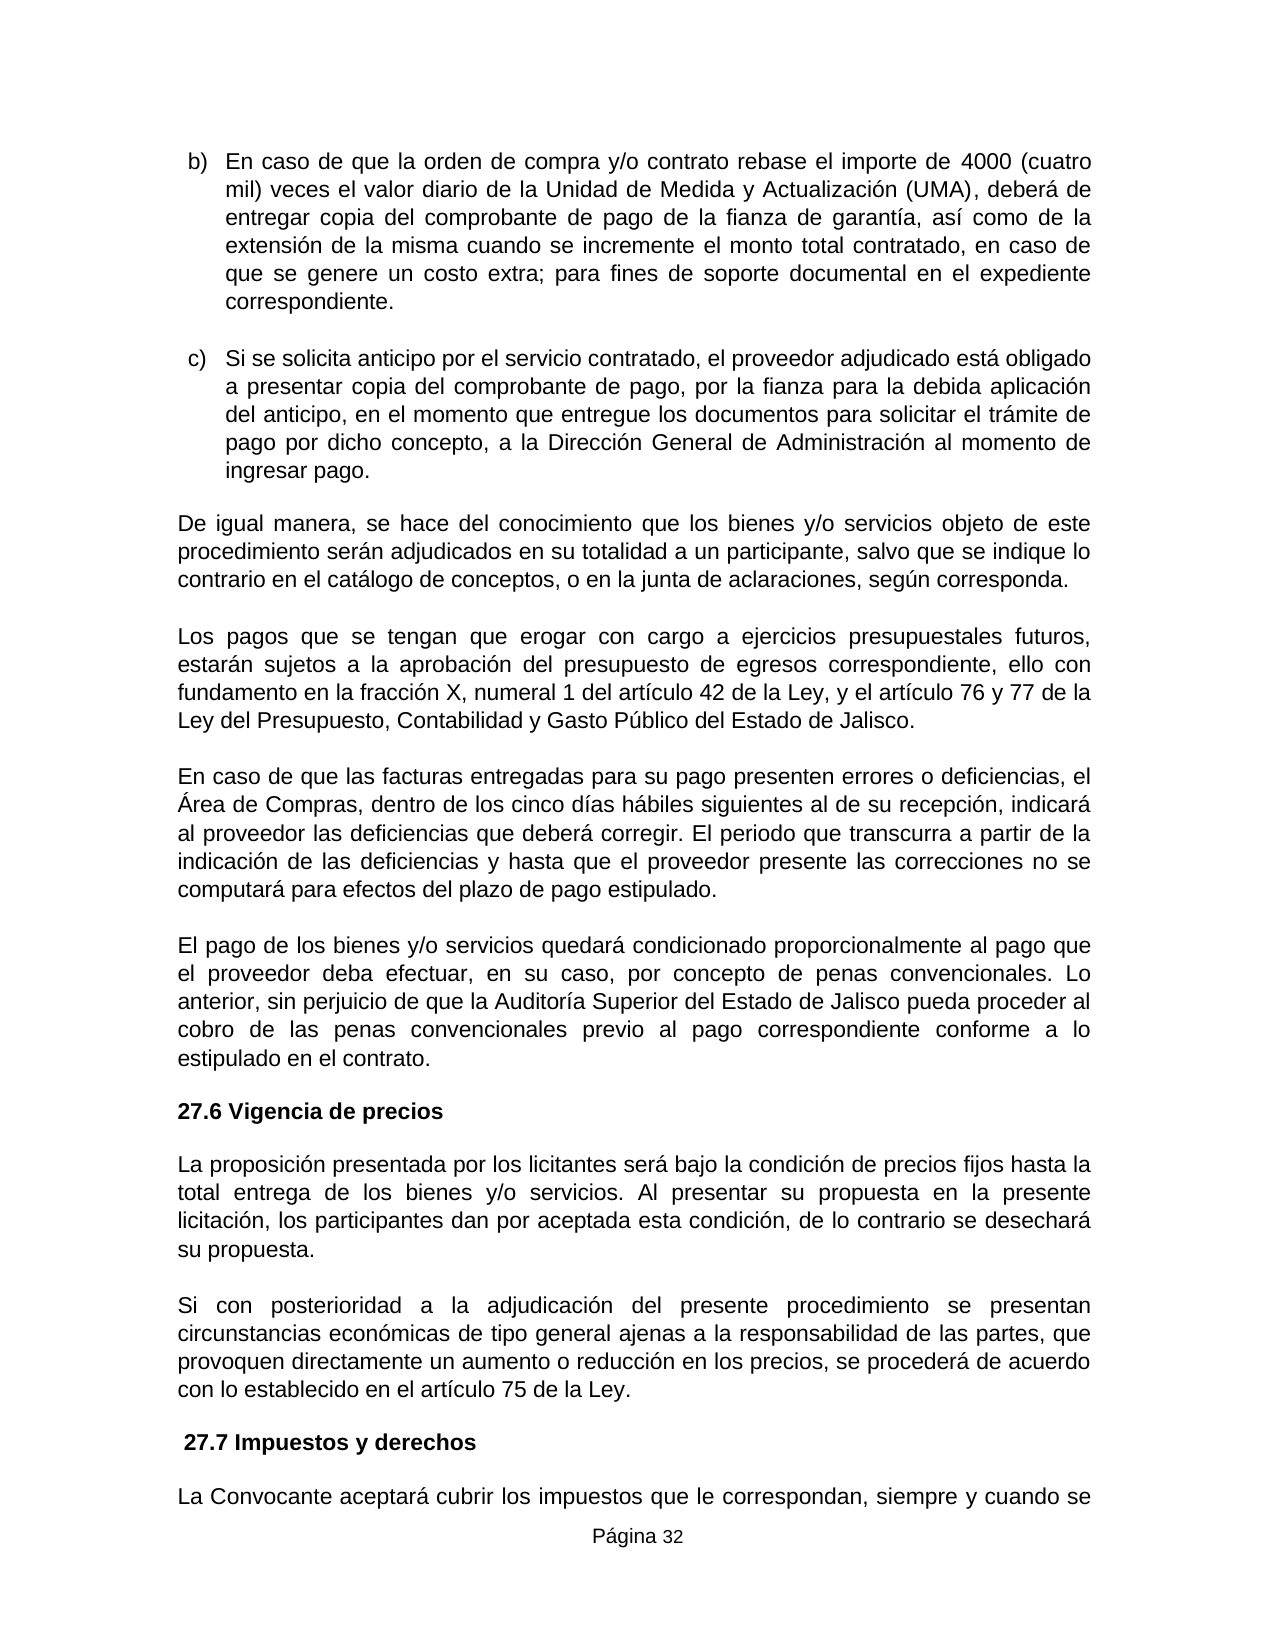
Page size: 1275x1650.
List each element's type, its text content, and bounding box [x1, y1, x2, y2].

text En caso de que las facturas entregadas para su pago presenten errores o deficiencias, el Área de Compras, dentro de los cinco días hábiles siguientes al de su recepción, indicará al proveedor las deficiencias que deberá corregir. El periodo que transcurra a partir de la indicación de las deficiencias y hasta que el proveedor presente las correcciones no se computará para efectos del plazo de pago estipulado. [177, 763, 1092, 902]
subtitle 27.7 Impuestos y derechos [177, 1429, 1098, 1456]
text De igual manera, se hace del conocimiento que los bienes y/o servicios objeto de este procedimiento serán adjudicados en su totalidad a un participante, salvo que se indique lo contrario en el catálogo de conceptos, o en la junta de aclaraciones, según corresponda. [177, 510, 1092, 593]
list Si se solicita anticipo por el servicio contratado, el proveedor adjudicado está obligado a presentar copia del comprobante de pago, por la fianza para la debida aplicación del anticipo, en el momento que entregue los documentos para solicitar el trámite de pago por dicho concepto, a la Dirección General de Administración al momento de ingresar pago. [188, 344, 1092, 483]
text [177, 1483, 1091, 1509]
text La proposición presentada por los licitantes será bajo la condición de precios fijos hasta la total entrega de los bienes y/o servicios. Al presentar su propuesta en la presente licitación, los participantes dan por aceptada esta condición, de lo contrario se desechará su propuesta. [177, 1151, 1092, 1262]
subtitle 27.6 Vigencia de precios [177, 1098, 1098, 1124]
list En caso de que la orden de compra y/o contrato rebase el importe de 4000 (cuatro mil) veces el valor diario de la Unidad de Medida y Actualización (UMA), deberá de entregar copia del comprobante de pago de la fianza de garantía, así como de la extensión de la misma cuando se incremente el monto total contratado, en caso de que se genere un costo extra; para fines de soporte documental en el expediente correspondiente. [188, 148, 1092, 315]
text Si con posterioridad a la adjudicación del presente procedimiento se presentan circunstancias económicas de tipo general ajenas a la responsabilidad de las partes, que provoquen directamente un aumento o reducción en los precios, se procederá de acuerdo con lo establecido en el artículo 75 de la Ley. [177, 1292, 1092, 1402]
text El pago de los bienes y/o servicios quedará condicionado proporcionalmente al pago que el proveedor deba efectuar, en su caso, por concepto de penas convencionales. Lo anterior, sin perjuicio de que la Auditoría Superior del Estado de Jalisco pueda proceder al cobro de las penas convencionales previo al pago correspondiente conforme a lo estipulado en el contrato. [177, 932, 1092, 1071]
text Los pagos que se tengan que erogar con cargo a ejercicios presupuestales futuros, estarán sujetos a la aprobación del presupuesto de egresos correspondiente, ello con fundamento en la fracción X, numeral 1 del artículo 42 de la Ley, y el artículo 76 y 77 de la Ley del Presupuesto, Contabilidad y Gasto Público del Estado de Jalisco. [177, 623, 1092, 733]
